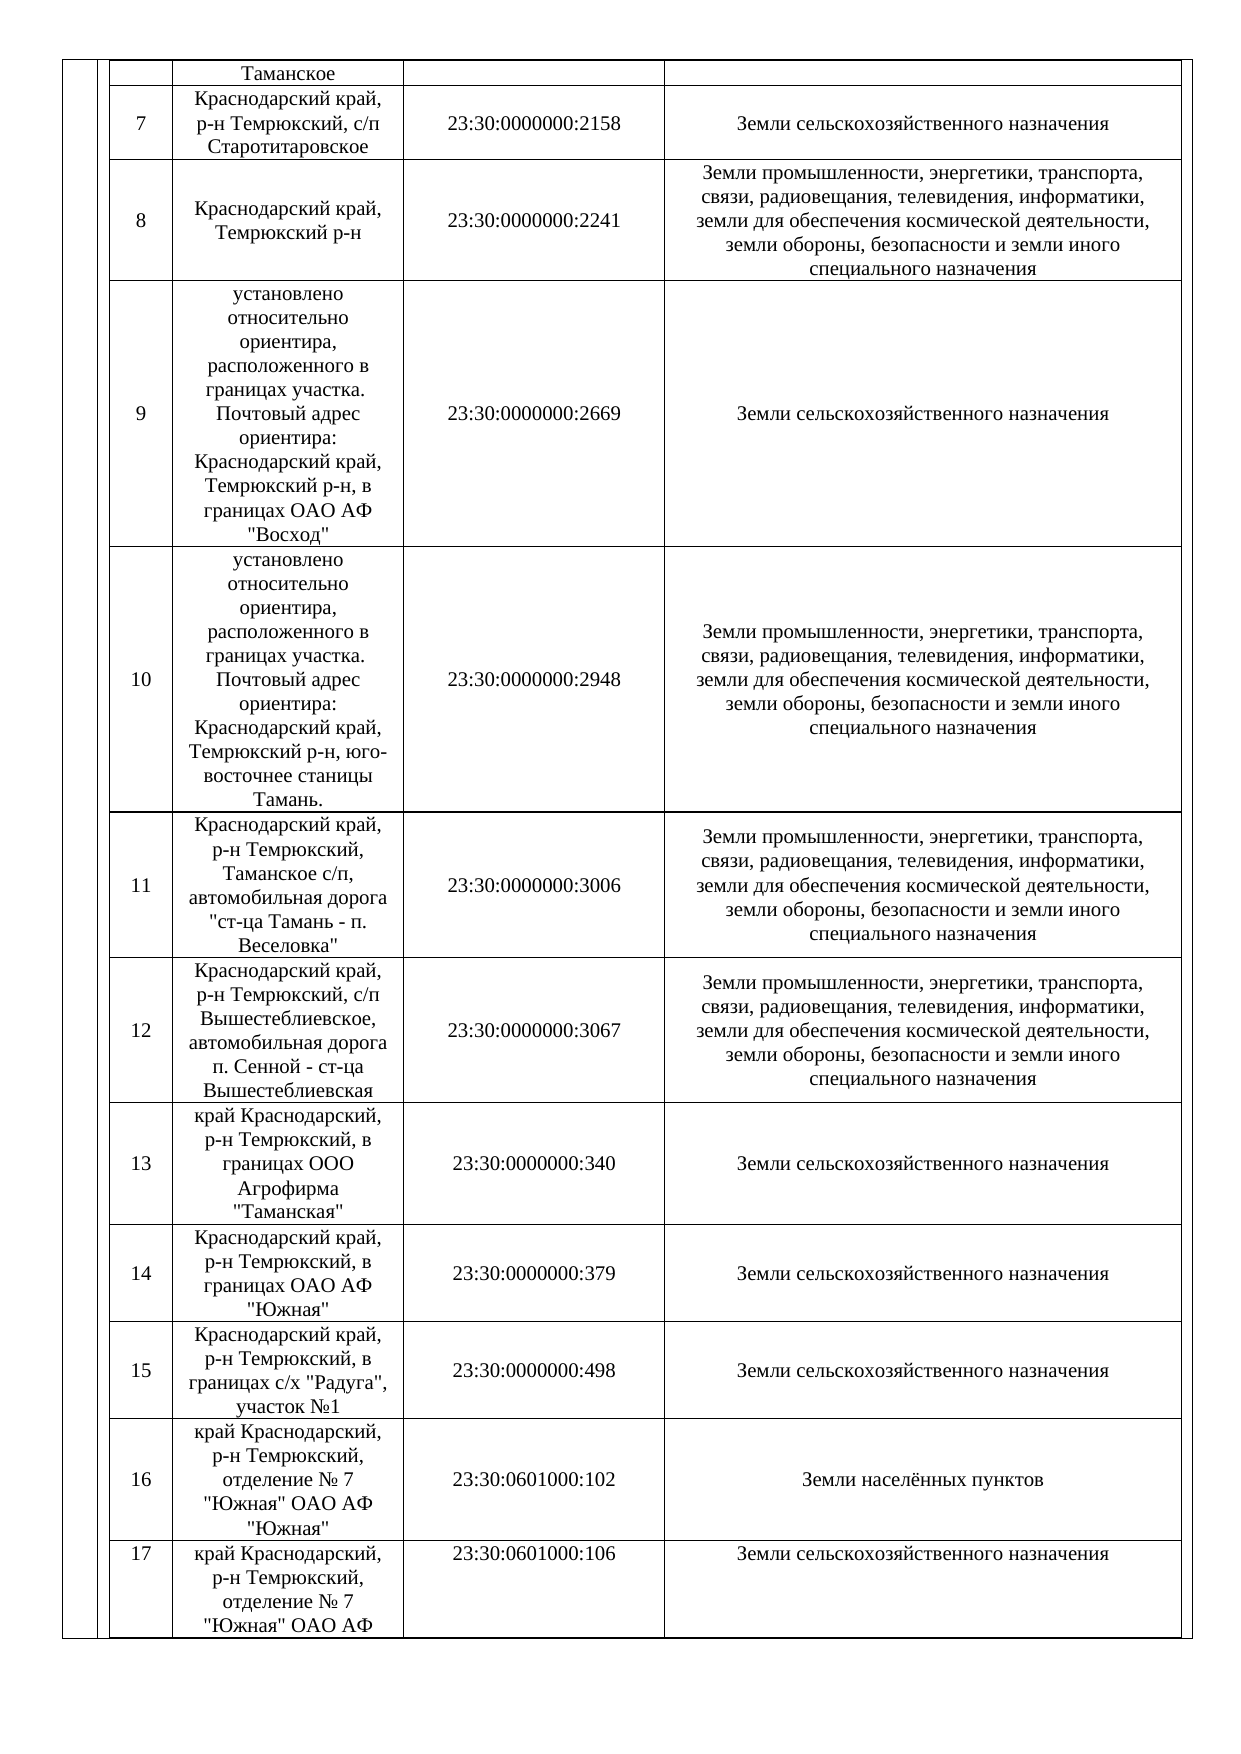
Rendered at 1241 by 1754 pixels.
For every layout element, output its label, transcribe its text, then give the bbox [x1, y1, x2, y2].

table_cell [98, 60, 109, 1638]
table_cell [110, 86, 172, 159]
table_cell [665, 1322, 1181, 1418]
table_cell [173, 1225, 403, 1321]
table_cell [404, 1541, 664, 1637]
table_cell [404, 813, 664, 957]
table_cell [173, 1322, 403, 1418]
table_cell [173, 1419, 403, 1540]
table_cell [110, 61, 172, 85]
table_cell [404, 547, 664, 811]
table_cell [110, 547, 172, 811]
table_cell [173, 547, 403, 811]
table_cell [665, 1103, 1181, 1224]
table_cell [173, 61, 403, 85]
table_cell [110, 958, 172, 1102]
table_cell [173, 813, 403, 957]
table_cell [110, 1419, 172, 1540]
table_cell [173, 958, 403, 1102]
table_cell [110, 813, 172, 957]
table_cell [173, 1541, 403, 1637]
table_cell [173, 281, 403, 546]
table_cell [110, 1103, 172, 1224]
table_cell [1182, 60, 1192, 1638]
table_cell [110, 281, 172, 546]
table_cell [665, 1541, 1181, 1637]
table_cell [665, 86, 1181, 159]
table_cell [110, 1225, 172, 1321]
table_cell [173, 86, 403, 159]
table_cell [665, 281, 1181, 546]
table_cell [665, 160, 1181, 280]
table_cell [173, 1103, 403, 1224]
table_cell [665, 958, 1181, 1102]
table_cell 3 [63, 60, 97, 1638]
table_cell [173, 160, 403, 280]
table_cell [404, 61, 664, 85]
table_cell [665, 1225, 1181, 1321]
table_cell [404, 281, 664, 546]
table_cell [110, 160, 172, 280]
table_cell [665, 813, 1181, 957]
table_cell [404, 1225, 664, 1321]
table_cell [404, 160, 664, 280]
table_cell [404, 958, 664, 1102]
table_cell [110, 1322, 172, 1418]
table_cell [110, 1541, 172, 1637]
table_cell [665, 61, 1181, 85]
table_cell [404, 86, 664, 159]
table_cell [404, 1103, 664, 1224]
table_cell [665, 1419, 1181, 1540]
table_cell [404, 1322, 664, 1418]
table_cell [404, 1419, 664, 1540]
table_cell [665, 547, 1181, 811]
